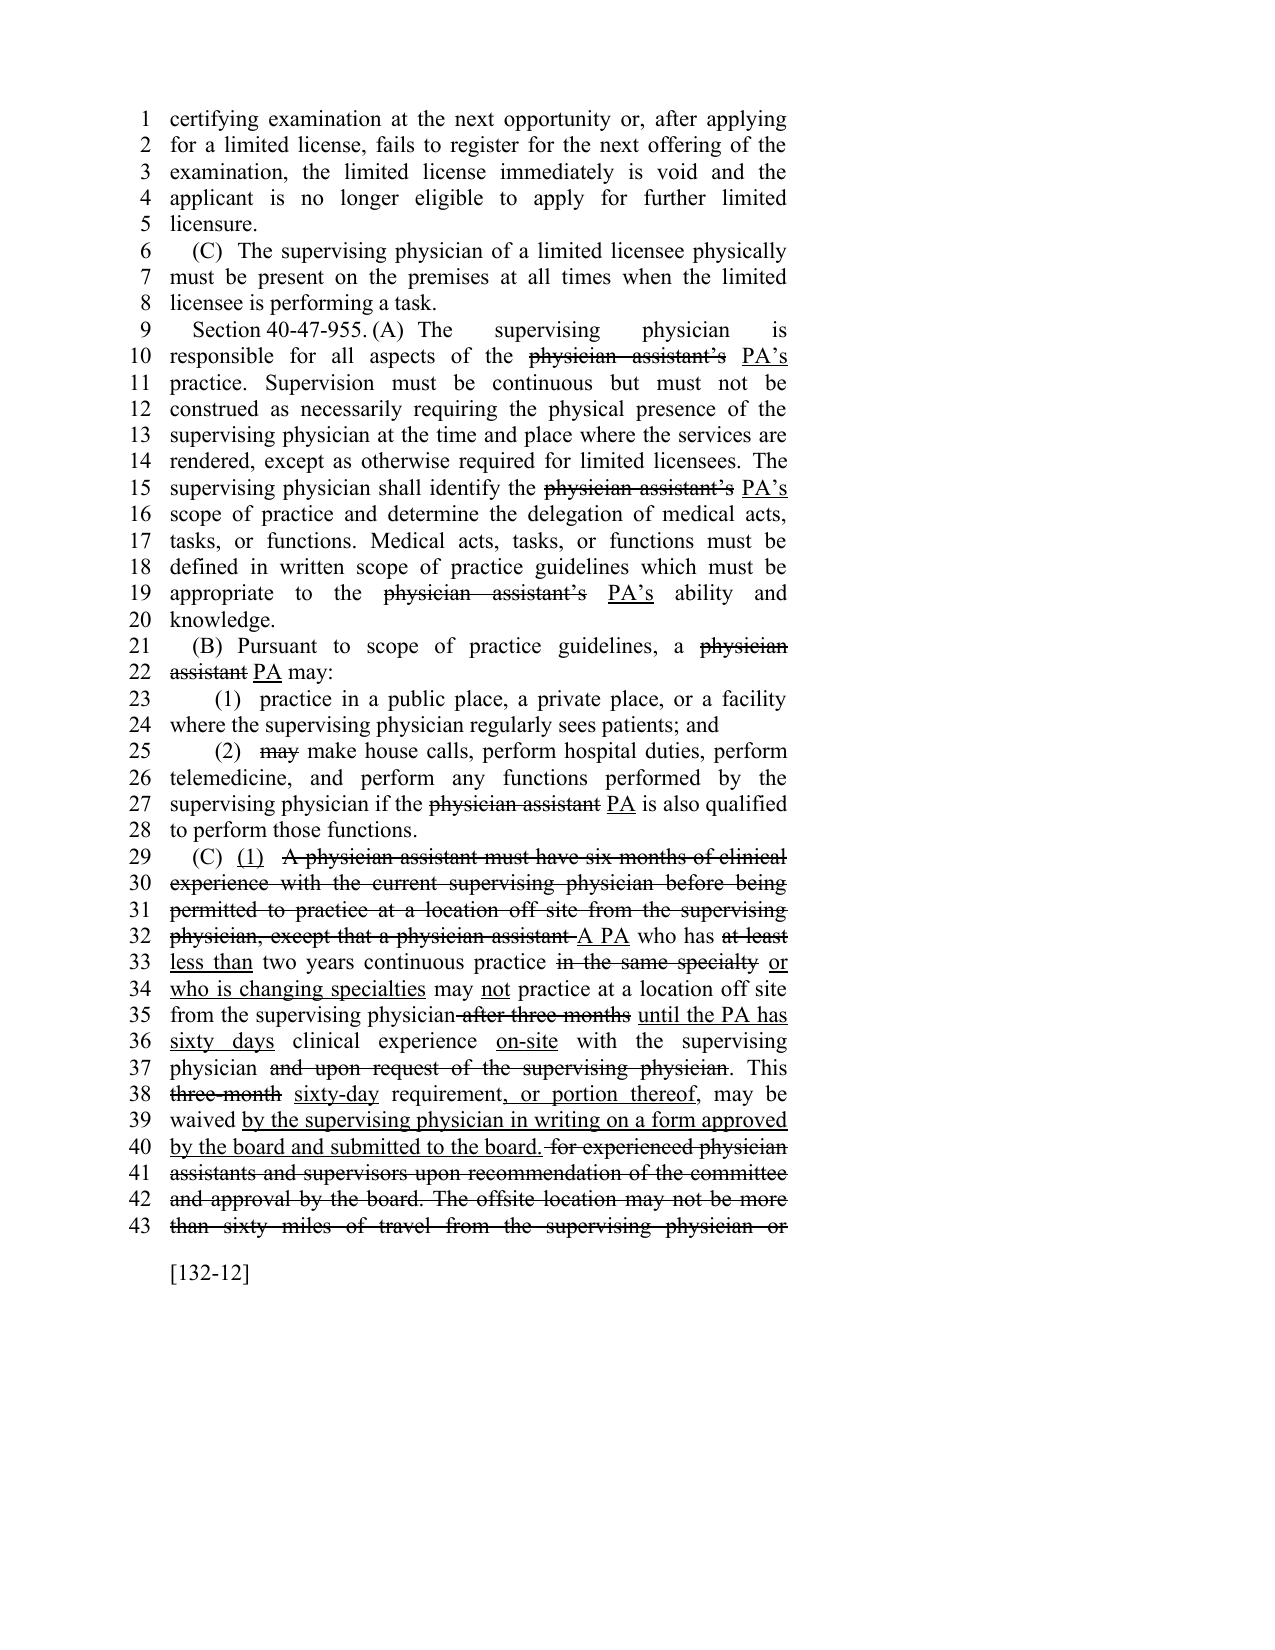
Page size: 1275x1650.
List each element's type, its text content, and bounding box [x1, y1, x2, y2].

text (B) Pursuant to scope of practice guidelines, a physician assistant PA may: [169, 632, 787, 685]
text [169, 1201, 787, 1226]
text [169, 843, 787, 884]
text Section 40-47-955. (A) The supervising physician is responsible for all aspects of the physician assistant’s PA’s practice. Supervision must be continuous but must not be construed as necessarily requiring the physical presence of the supervising physician at the time and place where the services are rendered, except as otherwise required for limited licensees. The supervising physician shall identify the physician assistant’s PA’s scope of practice and determine the delegation of medical acts, tasks, or functions. Medical acts, tasks, or functions must be defined in written scope of practice guidelines which must be appropriate to the physician assistant’s PA’s ability and knowledge. [169, 316, 787, 632]
text (2) may make house calls, perform hospital duties, perform telemedicine, and perform any functions performed by the supervising physician if the physician assistant PA is also qualified to perform those functions. [169, 737, 787, 843]
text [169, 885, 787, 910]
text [169, 105, 787, 237]
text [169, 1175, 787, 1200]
text (C) The supervising physician of a limited licensee physically must be present on the premises at all times when the limited licensee is performing a task. [169, 237, 787, 316]
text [169, 911, 787, 1174]
text (1) practice in a public place, a private place, or a facility where the supervising physician regularly sees patients; and [169, 685, 787, 737]
